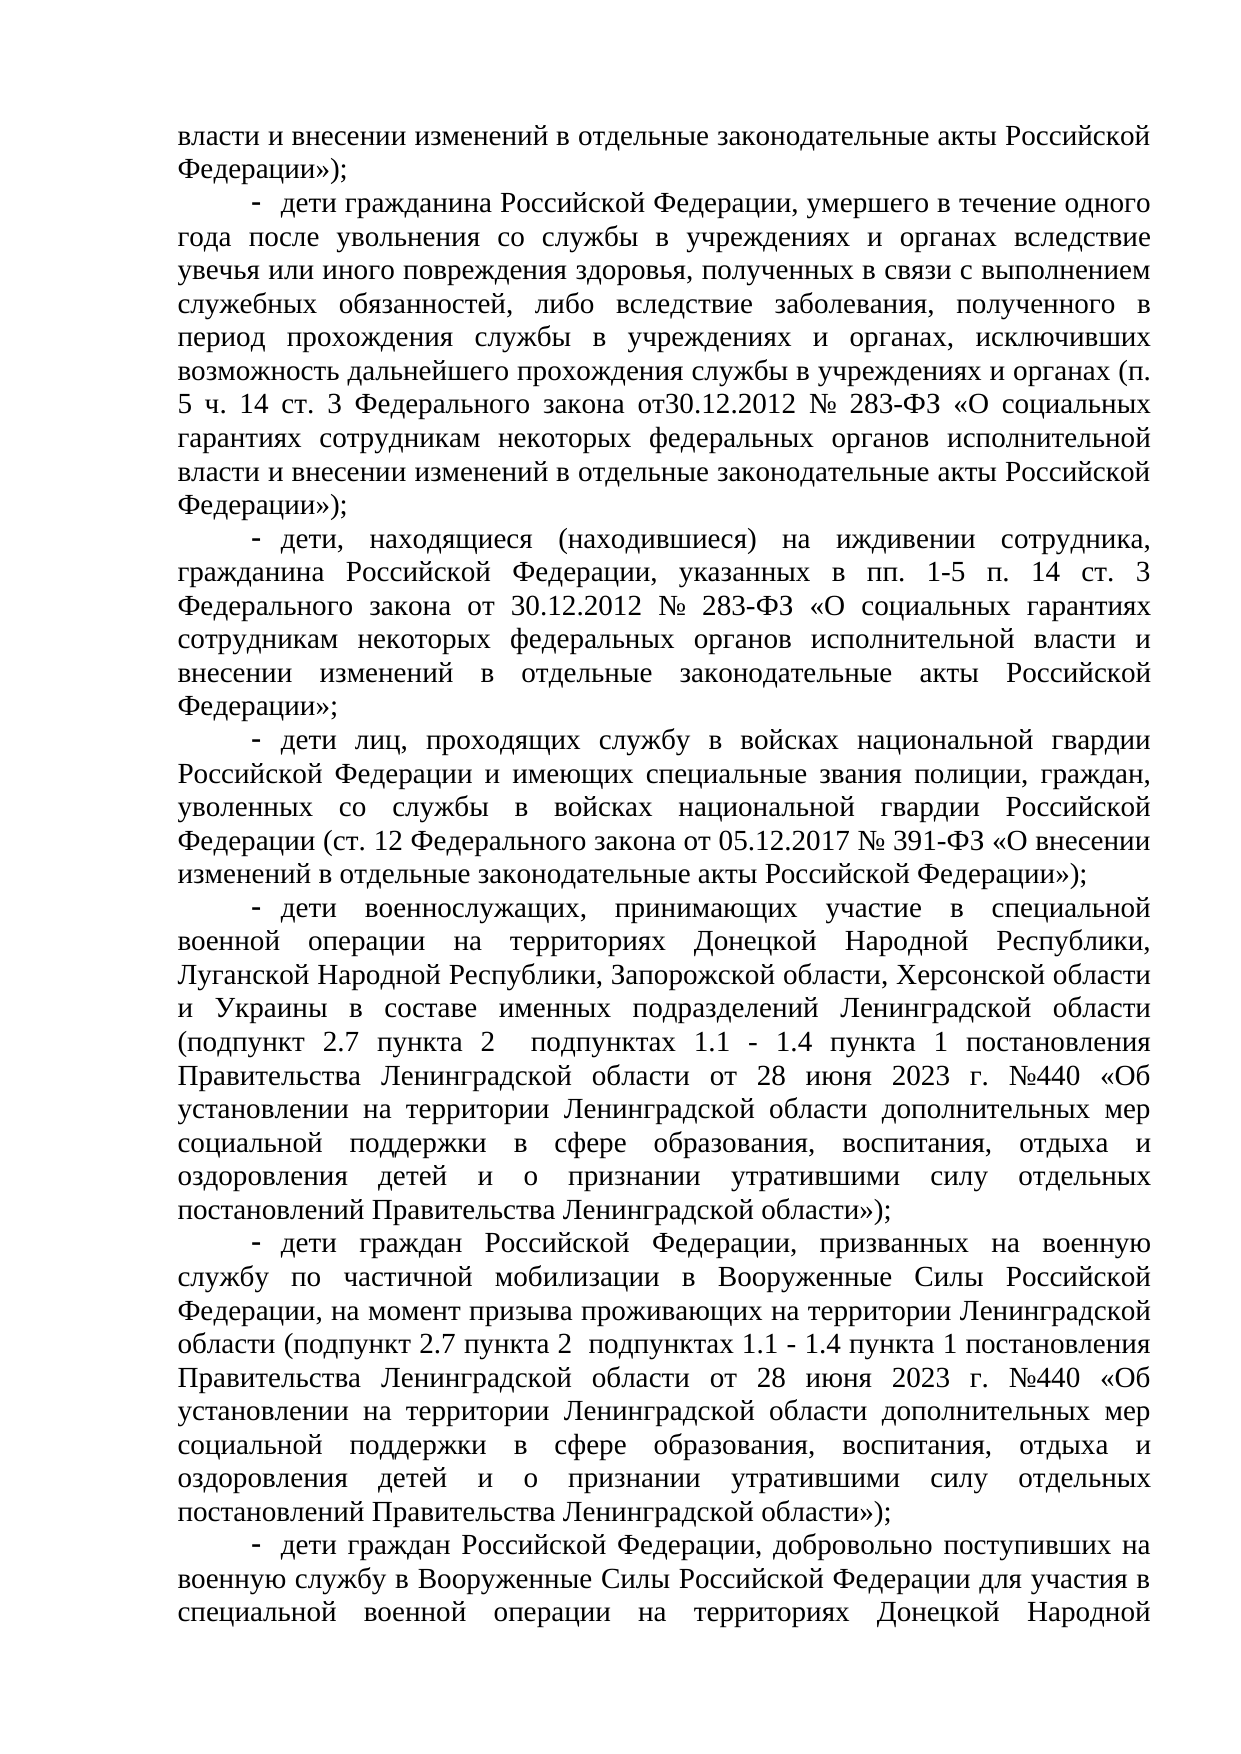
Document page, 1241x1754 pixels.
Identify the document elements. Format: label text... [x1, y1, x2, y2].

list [177, 1527, 1152, 1628]
list дети граждан Российской Федерации, призванных на военную службу по частичной мобилизации в Вооруженные Силы Российской Федерации, на момент призыва проживающих на территории Ленинградской области (подпункт 2.7 пункта 2 подпунктах 1.1 - 1.4 пункта 1 постановления Правительства Ленинградской области от 28 июня 2023 г. №440 «Об установлении на территории Ленинградской области дополнительных мер социальной поддержки в сфере образования, воспитания, отдыха и оздоровления детей и о признании утратившими силу отдельных постановлений Правительства Ленинградской области»); [177, 1225, 1152, 1527]
list дети военнослужащих, принимающих участие в специальной военной операции на территориях Донецкой Народной Республики, Луганской Народной Республики, Запорожской области, Херсонской области и Украины в составе именных подразделений Ленинградской области (подпункт 2.7 пункта 2 подпунктах 1.1 - 1.4 пункта 1 постановления Правительства Ленинградской области от 28 июня 2023 г. №440 «Об установлении на территории Ленинградской области дополнительных мер социальной поддержки в сфере образования, воспитания, отдыха и оздоровления детей и о признании утратившими силу отдельных постановлений Правительства Ленинградской области»); [177, 890, 1152, 1225]
list дети гражданина Российской Федерации, умершего в течение одного года после увольнения со службы в учреждениях и органах вследствие увечья или иного повреждения здоровья, полученных в связи с выполнением служебных обязанностей, либо вследствие заболевания, полученного в период прохождения службы в учреждениях и органах, исключивших возможность дальнейшего прохождения службы в учреждениях и органах (п. 5 ч. 14 ст. 3 Федерального закона от30.12.2012 № 283-ФЗ «О социальных гарантиях сотрудникам некоторых федеральных органов исполнительной власти и внесении изменений в отдельные законодательные акты Российской Федерации»); [177, 185, 1152, 521]
list дети, находящиеся (находившиеся) на иждивении сотрудника, гражданина Российской Федерации, указанных в пп. 1-5 п. 14 ст. 3 Федерального закона от 30.12.2012 № 283-ФЗ «О социальных гарантиях сотрудникам некоторых федеральных органов исполнительной власти и внесении изменений в отдельные законодательные акты Российской Федерации»; [177, 521, 1152, 722]
list дети лиц, проходящих службу в войсках национальной гвардии Российской Федерации и имеющих специальные звания полиции, граждан, уволенных со службы в войсках национальной гвардии Российской Федерации (ст. 12 Федерального закона от 05.12.2017 № 391-ФЗ «О внесении изменений в отдельные законодательные акты Российской Федерации»); [177, 722, 1152, 890]
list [177, 118, 1152, 185]
